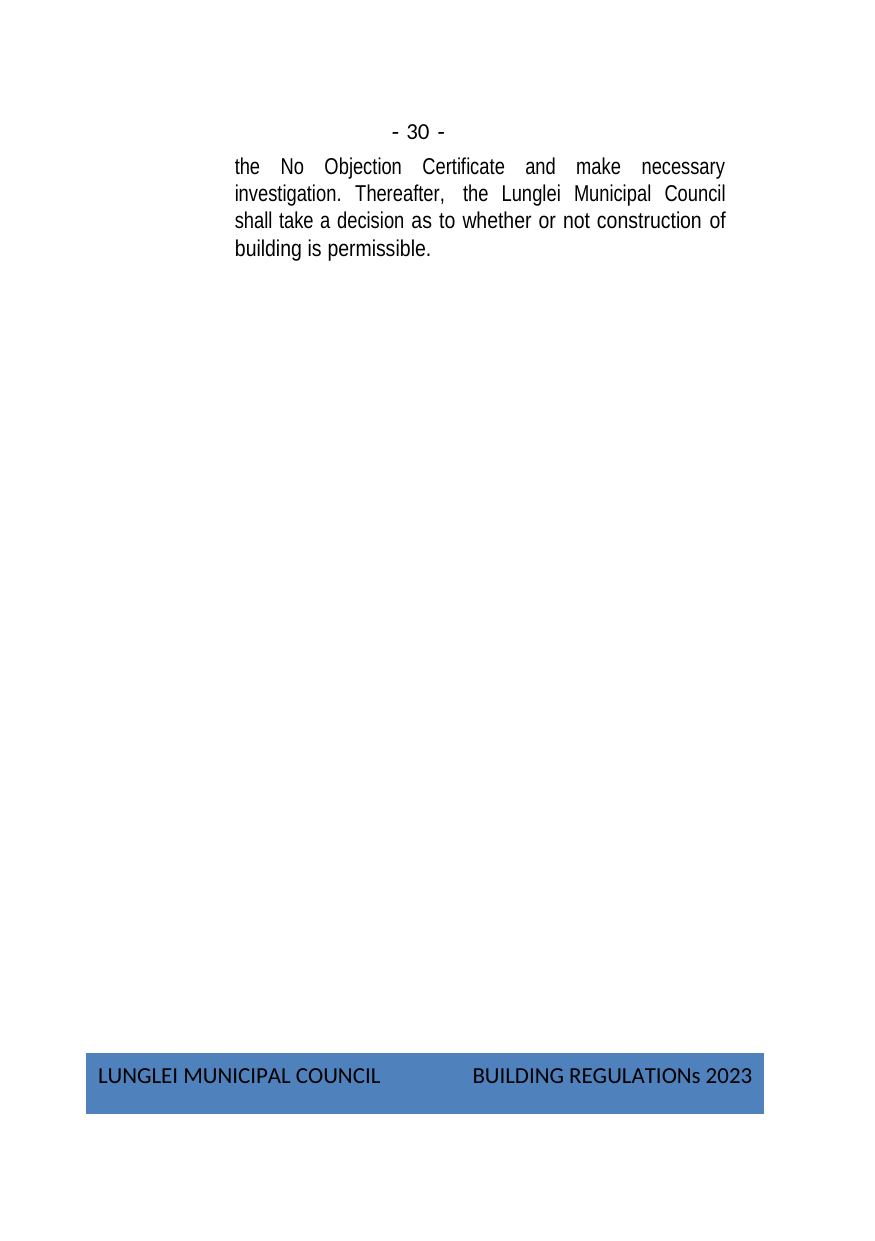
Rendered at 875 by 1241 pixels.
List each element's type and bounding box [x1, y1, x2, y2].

list [187, 153, 726, 261]
